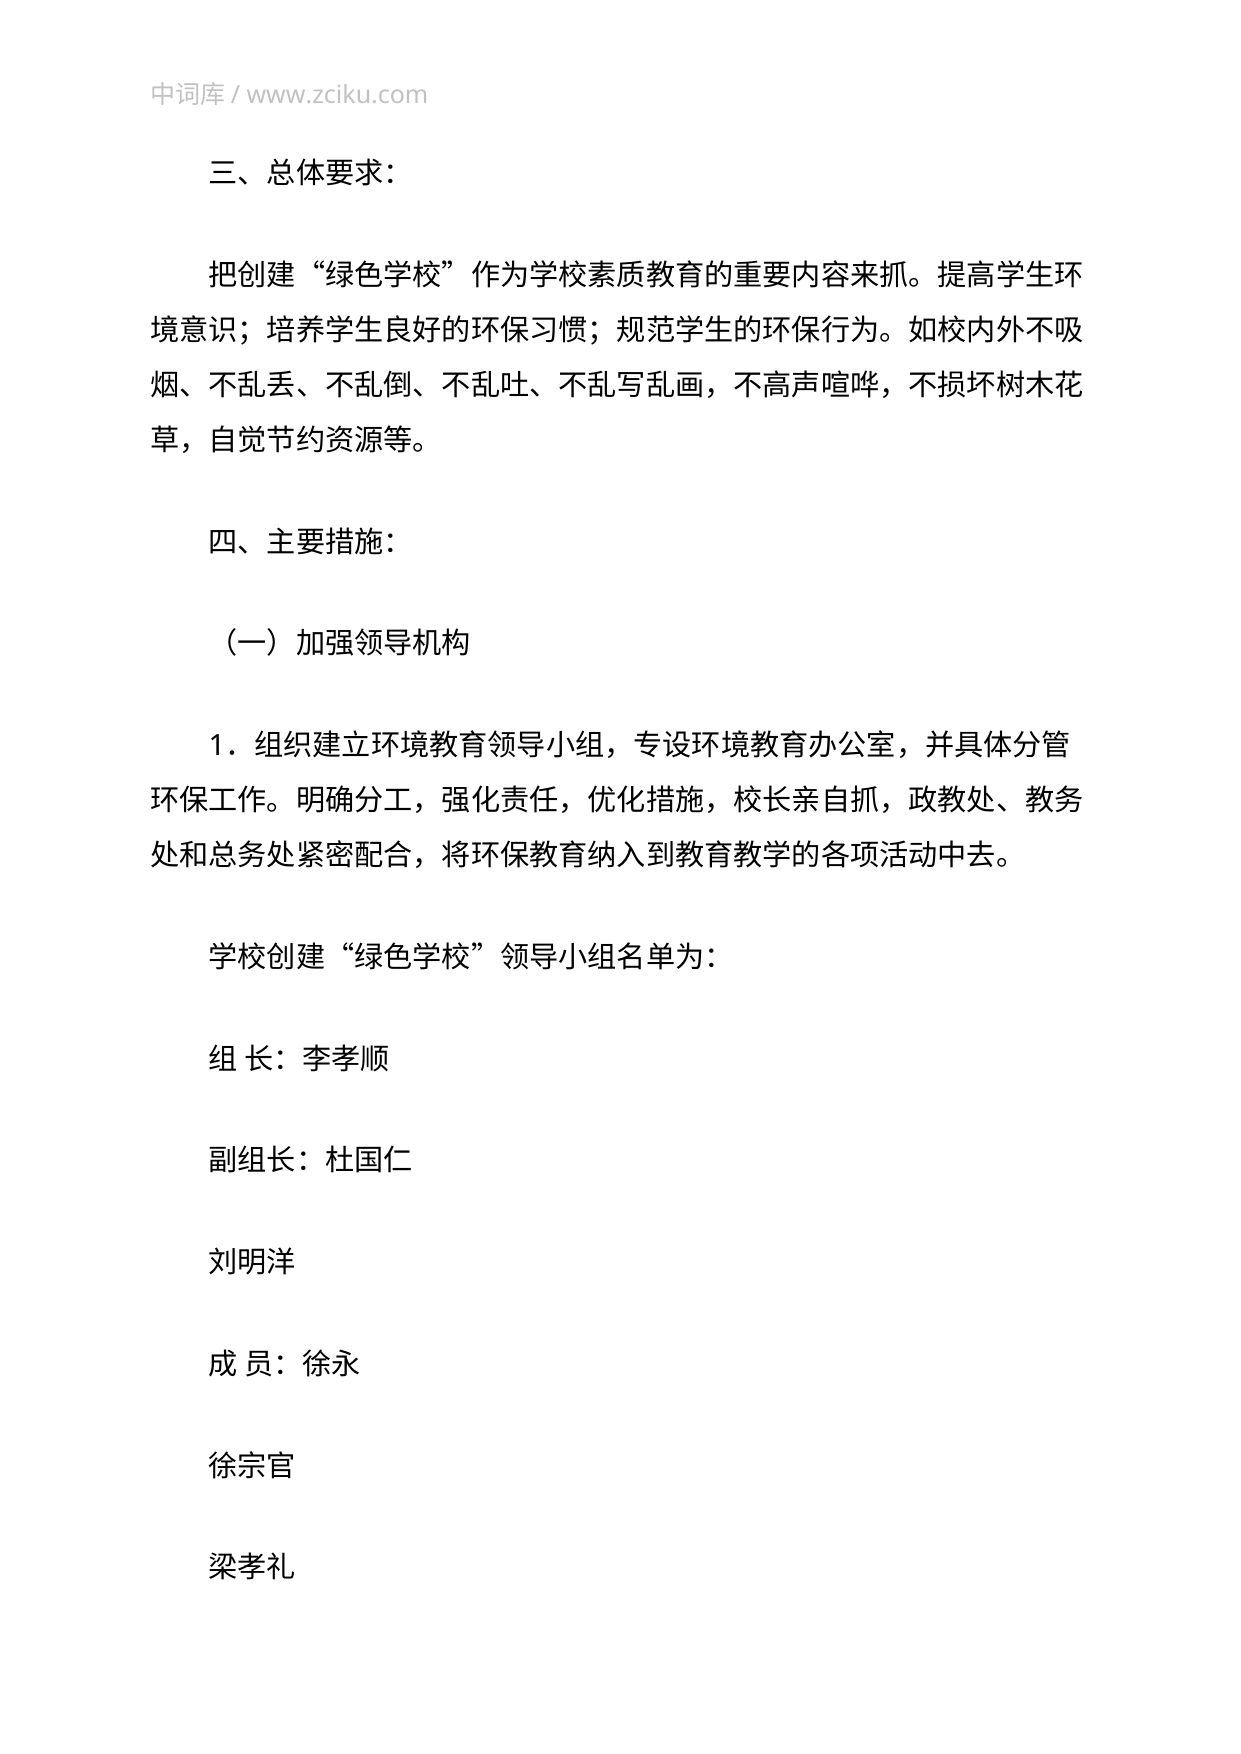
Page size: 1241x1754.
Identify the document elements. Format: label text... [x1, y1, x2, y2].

text 四、主要措施： [150, 518, 1090, 561]
text 梁孝礼 [150, 1544, 1090, 1586]
text 三、总体要求： [150, 150, 1090, 192]
text 刘明洋 [150, 1239, 1090, 1281]
text 把创建“绿色学校”作为学校素质教育的重要内容来抓。提高学生环境意识；培养学生良好的环保习惯；规范学生的环保行为。如校内外不吸烟、不乱丢、不乱倒、不乱吐、不乱写乱画，不高声喧哗，不损坏树木花草，自觉节约资源等。 [150, 252, 1090, 459]
text 1．组织建立环境教育领导小组，专设环境教育办公室，并具体分管环保工作。明确分工，强化责任，优化措施，校长亲自抓，政教处、教务处和总务处紧密配合，将环保教育纳入到教育教学的各项活动中去。 [150, 722, 1090, 874]
text 副组长：杜国仁 [150, 1137, 1090, 1179]
text 组 长：李孝顺 [150, 1035, 1090, 1077]
text （一）加强领导机构 [150, 620, 1090, 662]
text 成 员：徐永 [150, 1341, 1090, 1383]
text 学校创建“绿色学校”领导小组名单为： [150, 933, 1090, 976]
text 徐宗官 [150, 1442, 1090, 1484]
